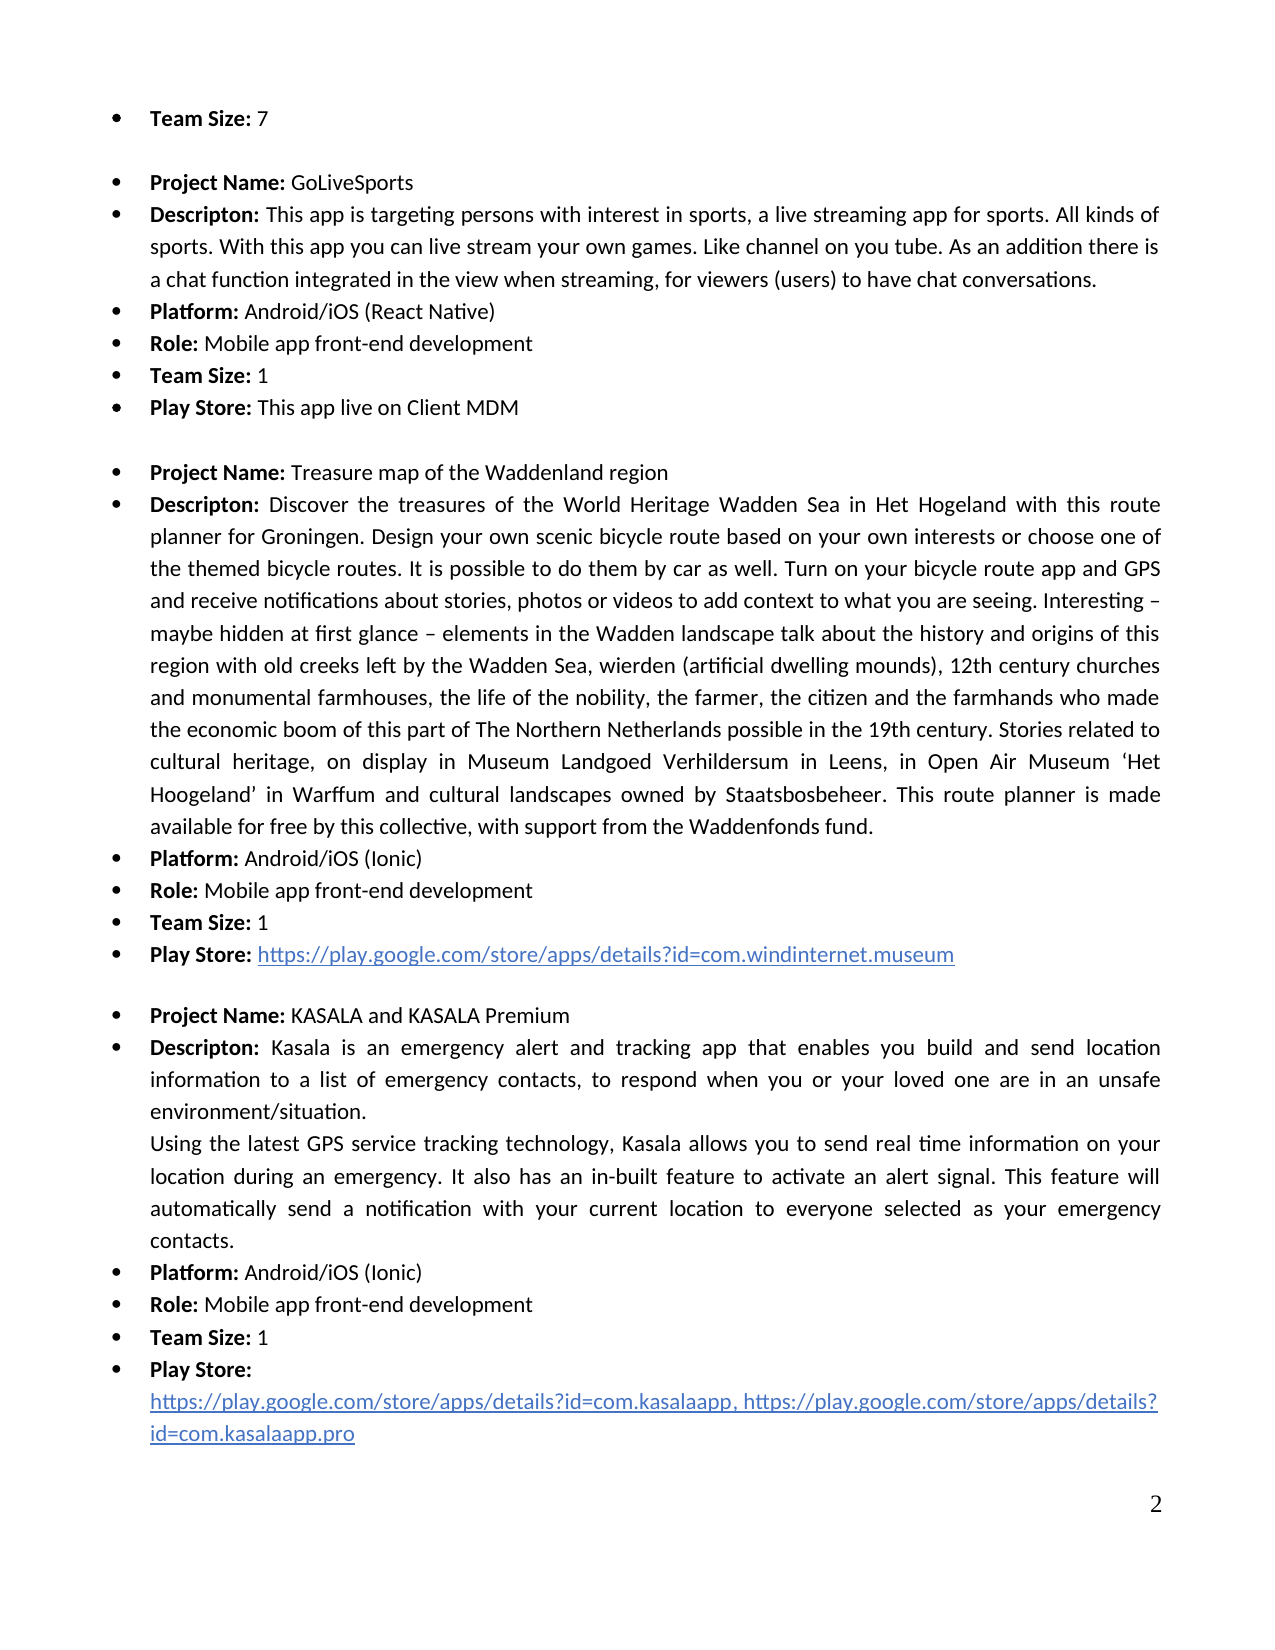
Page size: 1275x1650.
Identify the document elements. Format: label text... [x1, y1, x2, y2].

list Platform: Android/iOS (React Native) [112, 297, 1162, 325]
list Platform: Android/iOS (Ionic) [112, 1258, 1162, 1286]
list Descripton: This app is targeting persons with interest in sports, a live streaming app for sports. All kinds of sports. With this app you can live stream your own games. Like channel on you tube. As an addition there is a chat function integrated in the view when streaming, for viewers (users) to have chat conversations. [112, 200, 1162, 293]
list Role: Mobile app front-end development [112, 876, 1162, 904]
list Play Store: This app live on Client MDM [112, 393, 1162, 421]
list https://play.google.com/store/apps/details?id=com.kasalaapp, https://play.google.com/store/apps/details?id=com.kasalaapp.pro [150, 1387, 1162, 1447]
list Descripton: Discover the treasures of the World Heritage Wadden Sea in Het Hogeland with this route planner for Groningen. Design your own scenic bicycle route based on your own interests or choose one of the themed bicycle routes. It is possible to do them by car as well. Turn on your bicycle route app and GPS and receive notifications about stories, photos or videos to add context to what you are seeing. Interesting – maybe hidden at first glance – elements in the Wadden landscape talk about the history and origins of this region with old creeks left by the Wadden Sea, wierden (artificial dwelling mounds), 12th century churches and monumental farmhouses, the life of the nobility, the farmer, the citizen and the farmhands who made the economic boom of this part of The Northern Netherlands possible in the 19th century. Stories related to cultural heritage, on display in Museum Landgoed Verhildersum in Leens, in Open Air Museum ‘Het Hoogeland’ in Warffum and cultural landscapes owned by Staatsbosbeheer. This route planner is made available for free by this collective, with support from the Waddenfonds fund. [112, 490, 1162, 840]
list Team Size: 1 [112, 908, 1162, 936]
list Team Size: 1 [112, 361, 1162, 389]
list Project Name: KASALA and KASALA Premium [112, 1001, 1162, 1029]
list Descripton: Kasala is an emergency alert and tracking app that enables you build and send location information to a list of emergency contacts, to respond when you or your loved one are in an unsafe environment/situation. [112, 1033, 1162, 1125]
list Role: Mobile app front-end development [112, 1291, 1162, 1318]
list Platform: Android/iOS (Ionic) [112, 844, 1162, 872]
list Team Size: 1 [112, 1323, 1162, 1351]
list Play Store: https://play.google.com/store/apps/details?id=com.windinternet.museum [112, 941, 1162, 969]
list Project Name: Treasure map of the Waddenland region [112, 458, 1162, 486]
list Project Name: GoLiveSports [112, 168, 1162, 196]
list Role: Mobile app front-end development [112, 329, 1162, 357]
list Team Size: 7 [112, 104, 1162, 132]
list Using the latest GPS service tracking technology, Kasala allows you to send real time information on your location during an emergency. It also has an in-built feature to activate an alert signal. This feature will automatically send a notification with your current location to everyone selected as your emergency contacts. [150, 1129, 1162, 1254]
list Play Store: [112, 1355, 1162, 1383]
